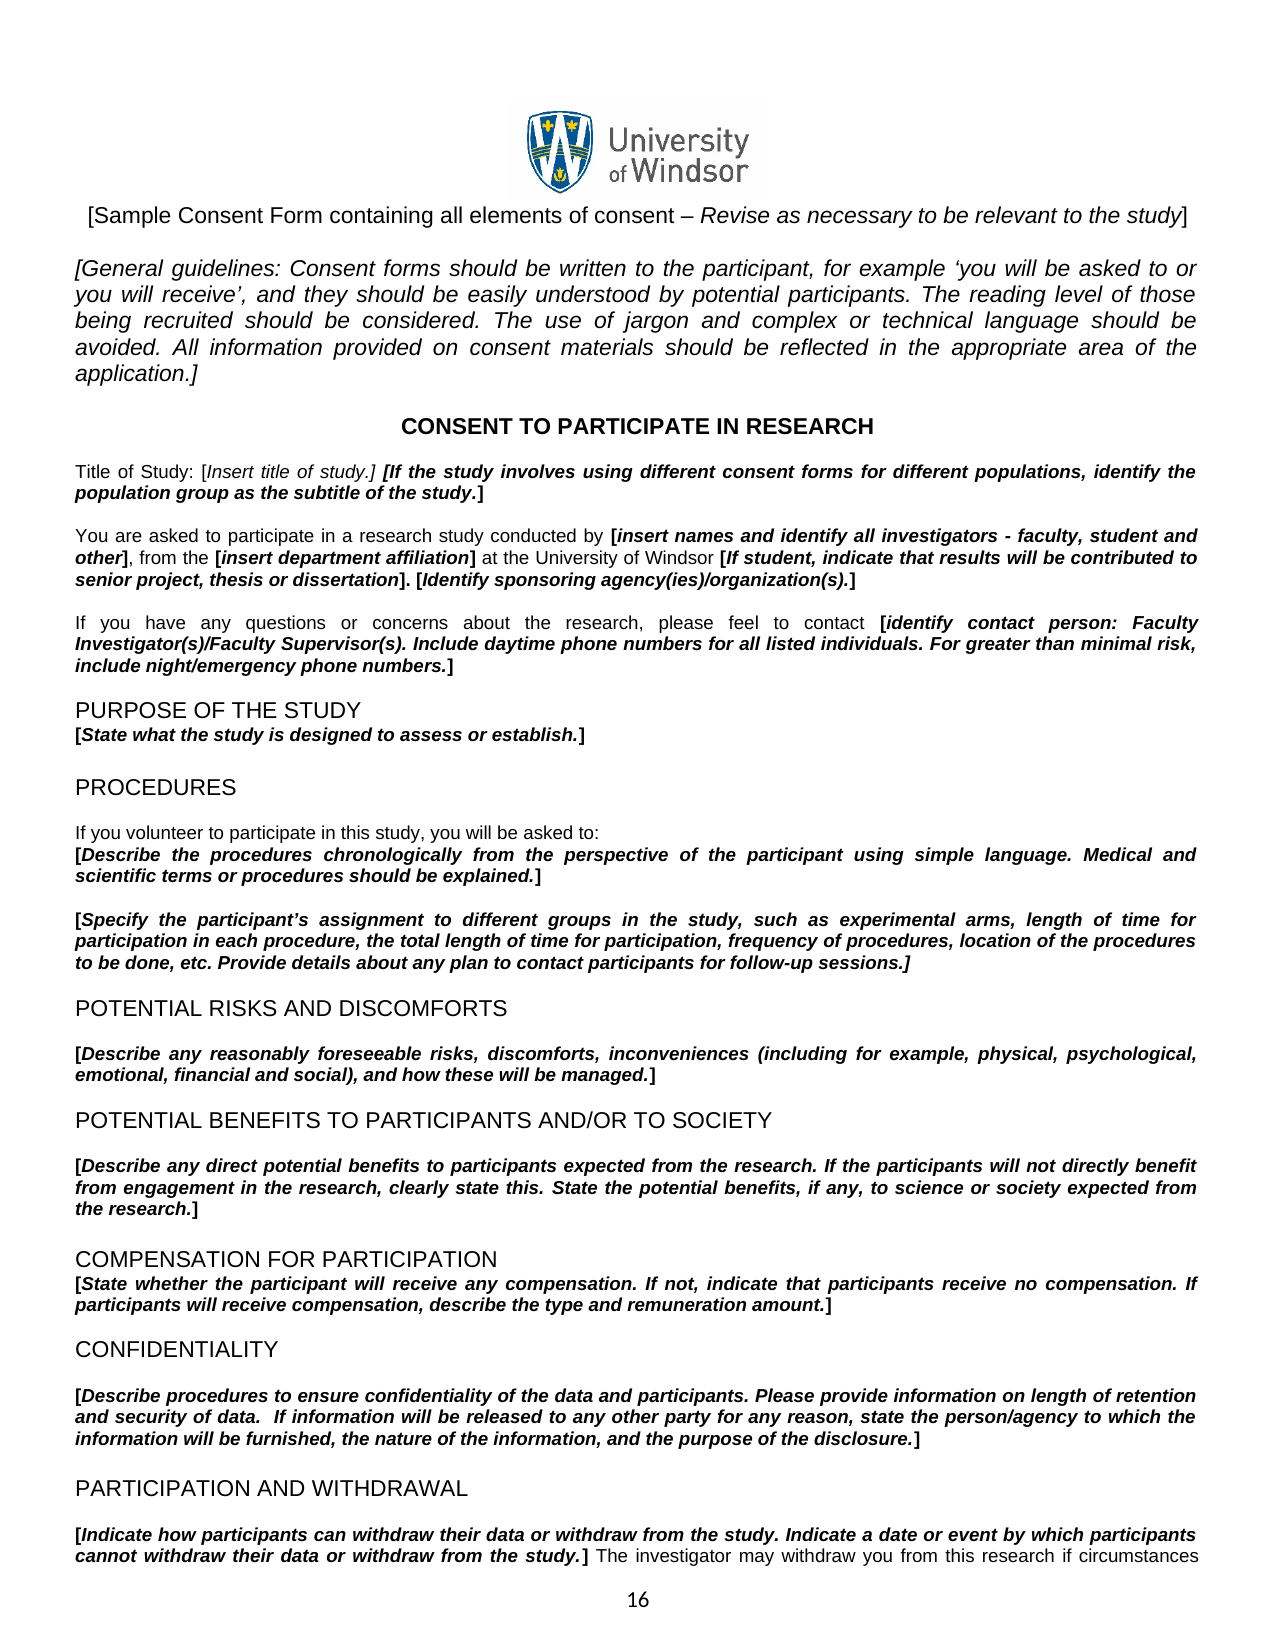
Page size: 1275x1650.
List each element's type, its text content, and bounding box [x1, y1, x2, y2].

text [Sample Consent Form containing all elements of consent – Revise as necessary to be relevant to the study] [75, 202, 1200, 228]
text [Describe any reasonably foreseeable risks, discomforts, inconveniences (including for example, physical, psychological, emotional, financial and social), and how these will be managed.] [75, 1042, 1200, 1086]
text You are asked to participate in a research study conducted by [insert names and identify all investigators - faculty, student and other], from the [insert department affiliation] at the University of Windsor [If student, indicate that results will be contributed to senior project, thesis or dissertation]. [Identify sponsoring agency(ies)/organization(s).] [75, 525, 1200, 590]
text [State what the study is designed to assess or establish.] [75, 723, 1200, 745]
text PROCEDURES [75, 774, 1200, 801]
text POTENTIAL RISKS AND DISCOMFORTS [75, 994, 1200, 1021]
text [Describe the procedures chronologically from the perspective of the participant using simple language. Medical and scientific terms or procedures should be explained.] [75, 844, 1200, 887]
text CONSENT TO PARTICIPATE IN RESEARCH [75, 413, 1200, 439]
text PURPOSE OF THE STUDY [75, 697, 1200, 723]
text [General guidelines: Consent forms should be written to the participant, for example ‘you will be asked to or you will receive’, and they should be easily understood by potential participants. The reading level of those being recruited should be considered. The use of jargon and complex or technical language should be avoided. All information provided on consent materials should be reflected in the appropriate area of the application.] [75, 254, 1200, 386]
text [State whether the participant will receive any compensation. If not, indicate that participants receive no compensation. If participants will receive compensation, describe the type and remuneration amount.] [75, 1272, 1200, 1316]
text COMPENSATION FOR PARTICIPATION [75, 1246, 1200, 1272]
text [75, 1523, 1200, 1566]
text Title of Study: [Insert title of study.] [If the study involves using different consent forms for different populations, identify the population group as the subtitle of the study.] [75, 461, 1200, 504]
text POTENTIAL BENEFITS TO PARTICIPANTS AND/OR TO SOCIETY [75, 1107, 1200, 1133]
text PARTICIPATION AND WITHDRAWAL [75, 1475, 1200, 1502]
text [Specify the participant’s assignment to different groups in the study, such as experimental arms, length of time for participation in each procedure, the total length of time for participation, frequency of procedures, location of the procedures to be done, etc. Provide details about any plan to contact participants for follow-up sessions.] [75, 908, 1200, 973]
picture [506, 101, 769, 202]
text If you have any questions or concerns about the research, please feel to contact [identify contact person: Faculty Investigator(s)/Faculty Supervisor(s). Include daytime phone numbers for all listed individuals. For greater than minimal risk, include night/emergency phone numbers.] [75, 612, 1200, 676]
text If you volunteer to participate in this study, you will be asked to: [75, 822, 1200, 844]
text CONFIDENTIALITY [75, 1336, 1200, 1363]
text [Describe procedures to ensure confidentiality of the data and participants. Please provide information on length of retention and security of data. If information will be released to any other party for any reason, state the person/agency to which the information will be furnished, the nature of the information, and the purpose of the disclosure.] [75, 1384, 1200, 1449]
text [Describe any direct potential benefits to participants expected from the research. If the participants will not directly benefit from engagement in the research, clearly state this. State the potential benefits, if any, to science or society expected from the research.] [75, 1155, 1200, 1220]
